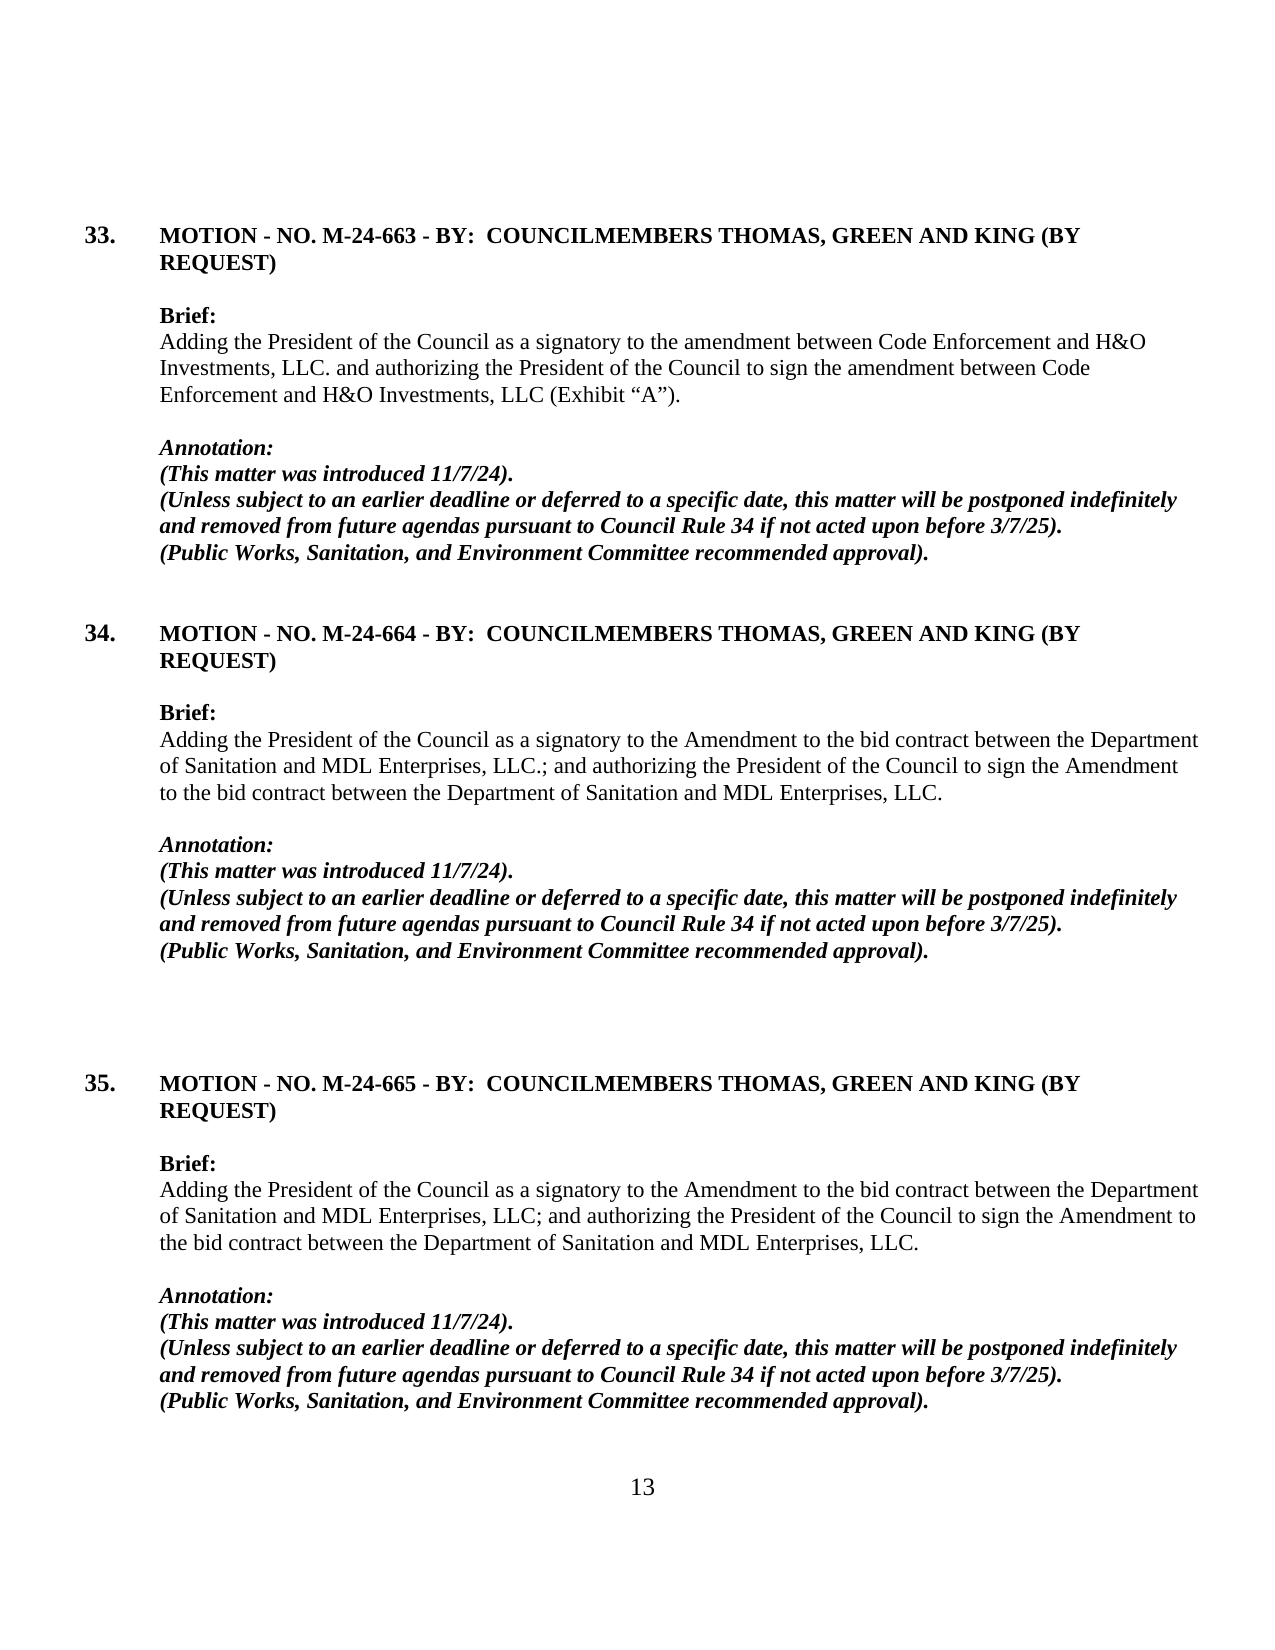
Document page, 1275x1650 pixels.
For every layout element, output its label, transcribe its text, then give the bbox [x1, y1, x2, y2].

text and removed from future agendas pursuant to Council Rule 34 if not acted upon before 3/7/25). [84, 513, 1200, 539]
text Brief: [84, 699, 1200, 726]
list MOTION - NO. M-24-664 - BY: COUNCILMEMBERS THOMAS, GREEN AND KING (BY [84, 618, 1200, 647]
text (This matter was introduced 11/7/24). [84, 460, 1200, 486]
text Brief: [84, 1150, 1200, 1176]
text (Public Works, Sanitation, and Environment Committee recommended approval). [84, 937, 1200, 963]
text Annotation: [84, 1282, 1200, 1308]
text (Public Works, Sanitation, and Environment Committee recommended approval). [84, 1387, 1200, 1413]
text REQUEST) [84, 249, 1200, 275]
list MOTION - NO. M-24-665 - BY: COUNCILMEMBERS THOMAS, GREEN AND KING (BY [84, 1068, 1200, 1097]
text Adding the President of the Council as a signatory to the Amendment to the bid contract between the Department of Sanitation and MDL Enterprises, LLC.; and authorizing the President of the Council to sign the Amendment to the bid contract between the Department of Sanitation and MDL Enterprises, LLC. [159, 726, 1200, 805]
text (Unless subject to an earlier deadline or deferred to a specific date, this matter will be postponed indefinitely [84, 486, 1200, 513]
list MOTION - NO. M-24-663 - BY: COUNCILMEMBERS THOMAS, GREEN AND KING (BY [84, 220, 1200, 249]
text Adding the President of the Council as a signatory to the amendment between Code Enforcement and H&O Investments, LLC. and authorizing the President of the Council to sign the amendment between Code Enforcement and H&O Investments, LLC (Exhibit “A”). [159, 328, 1200, 407]
text Annotation: [84, 433, 1200, 460]
text Brief: [84, 302, 1200, 328]
text and removed from future agendas pursuant to Council Rule 34 if not acted upon before 3/7/25). [84, 1361, 1200, 1387]
text (Unless subject to an earlier deadline or deferred to a specific date, this matter will be postponed indefinitely [84, 884, 1200, 910]
text (This matter was introduced 11/7/24). [84, 1308, 1200, 1334]
text REQUEST) [84, 1097, 1200, 1123]
text Annotation: [84, 831, 1200, 858]
text (Unless subject to an earlier deadline or deferred to a specific date, this matter will be postponed indefinitely [84, 1334, 1200, 1361]
text (Public Works, Sanitation, and Environment Committee recommended approval). [84, 539, 1200, 565]
text and removed from future agendas pursuant to Council Rule 34 if not acted upon before 3/7/25). [84, 910, 1200, 937]
text REQUEST) [84, 647, 1200, 673]
text Adding the President of the Council as a signatory to the Amendment to the bid contract between the Department of Sanitation and MDL Enterprises, LLC; and authorizing the President of the Council to sign the Amendment to the bid contract between the Department of Sanitation and MDL Enterprises, LLC. [159, 1176, 1200, 1255]
text (This matter was introduced 11/7/24). [84, 858, 1200, 884]
